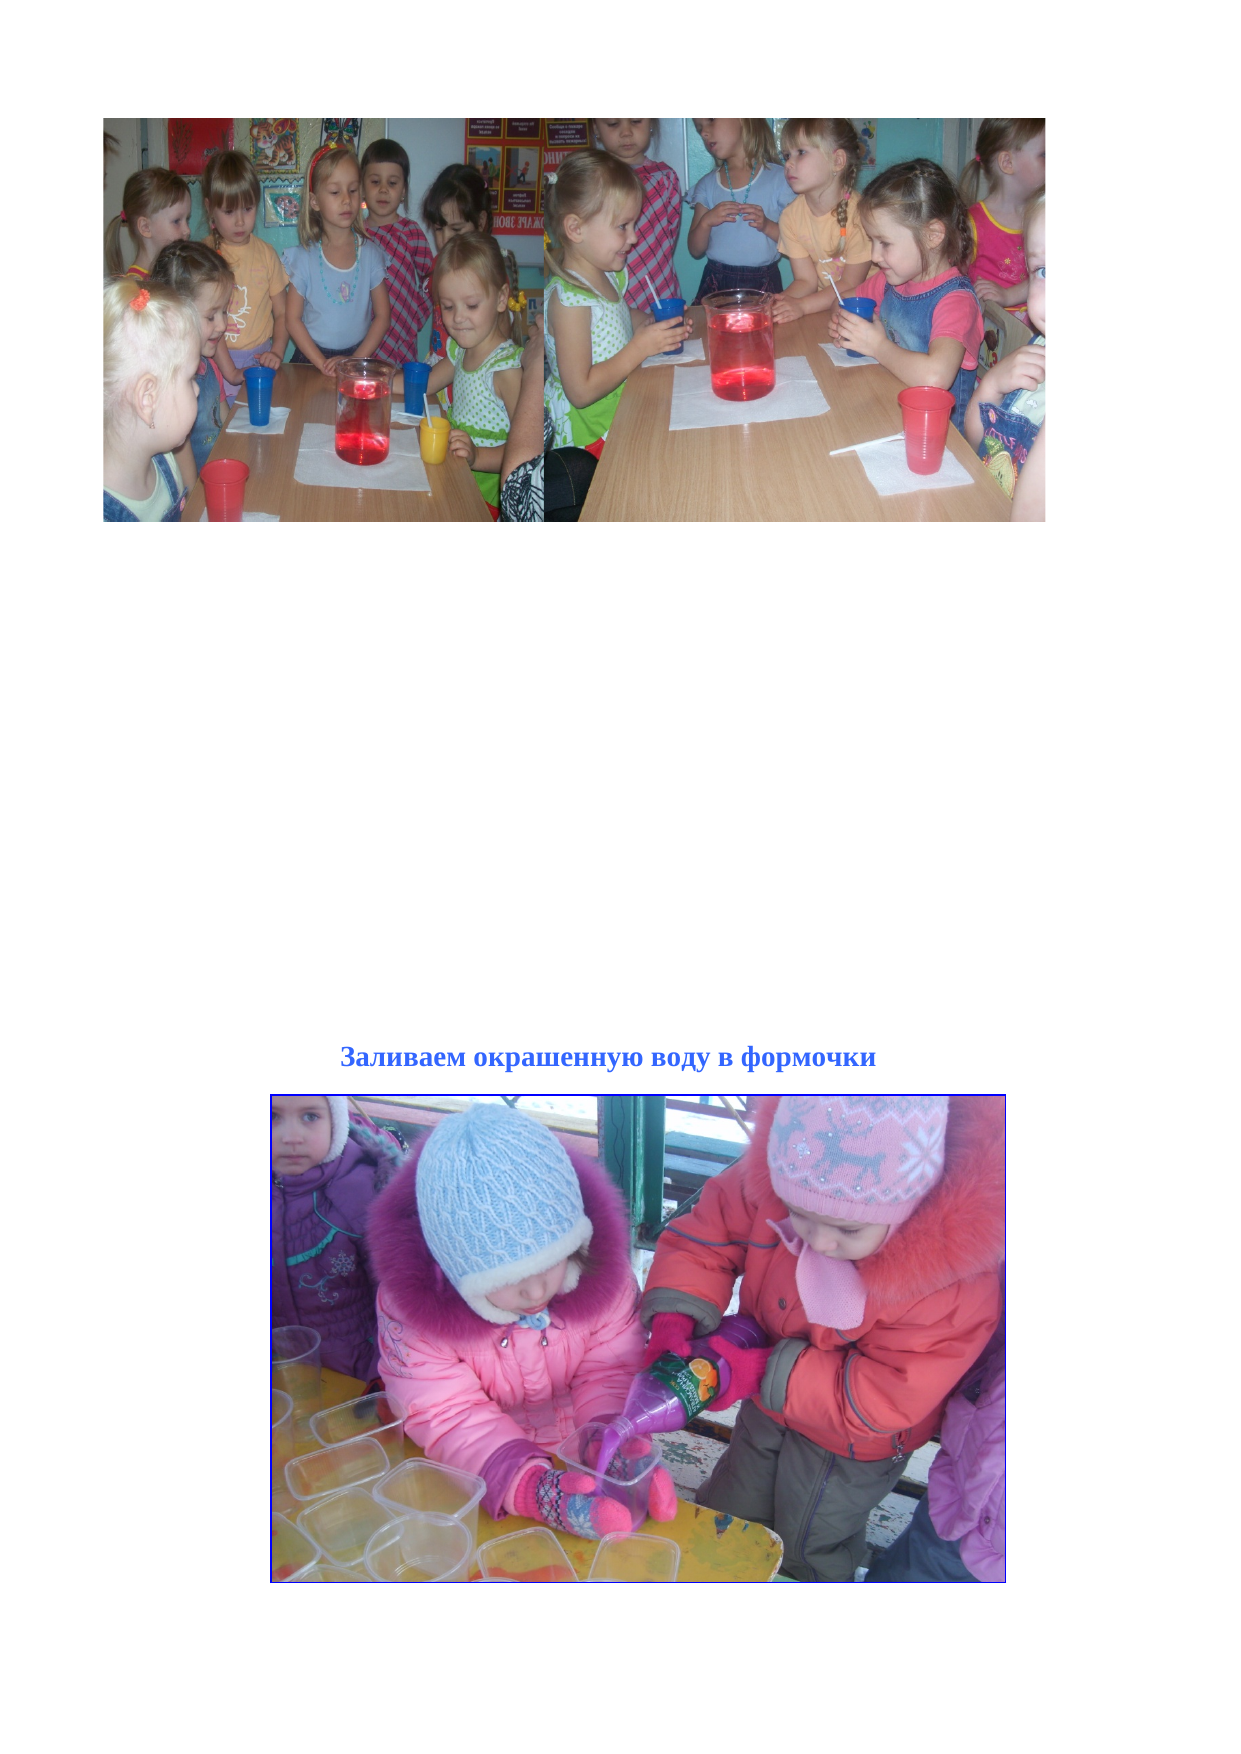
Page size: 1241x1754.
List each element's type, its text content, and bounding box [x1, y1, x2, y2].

text Заливаем окрашенную воду в формочки [177, 1039, 1152, 1072]
picture [103, 118, 1046, 522]
picture [272, 1096, 1005, 1582]
